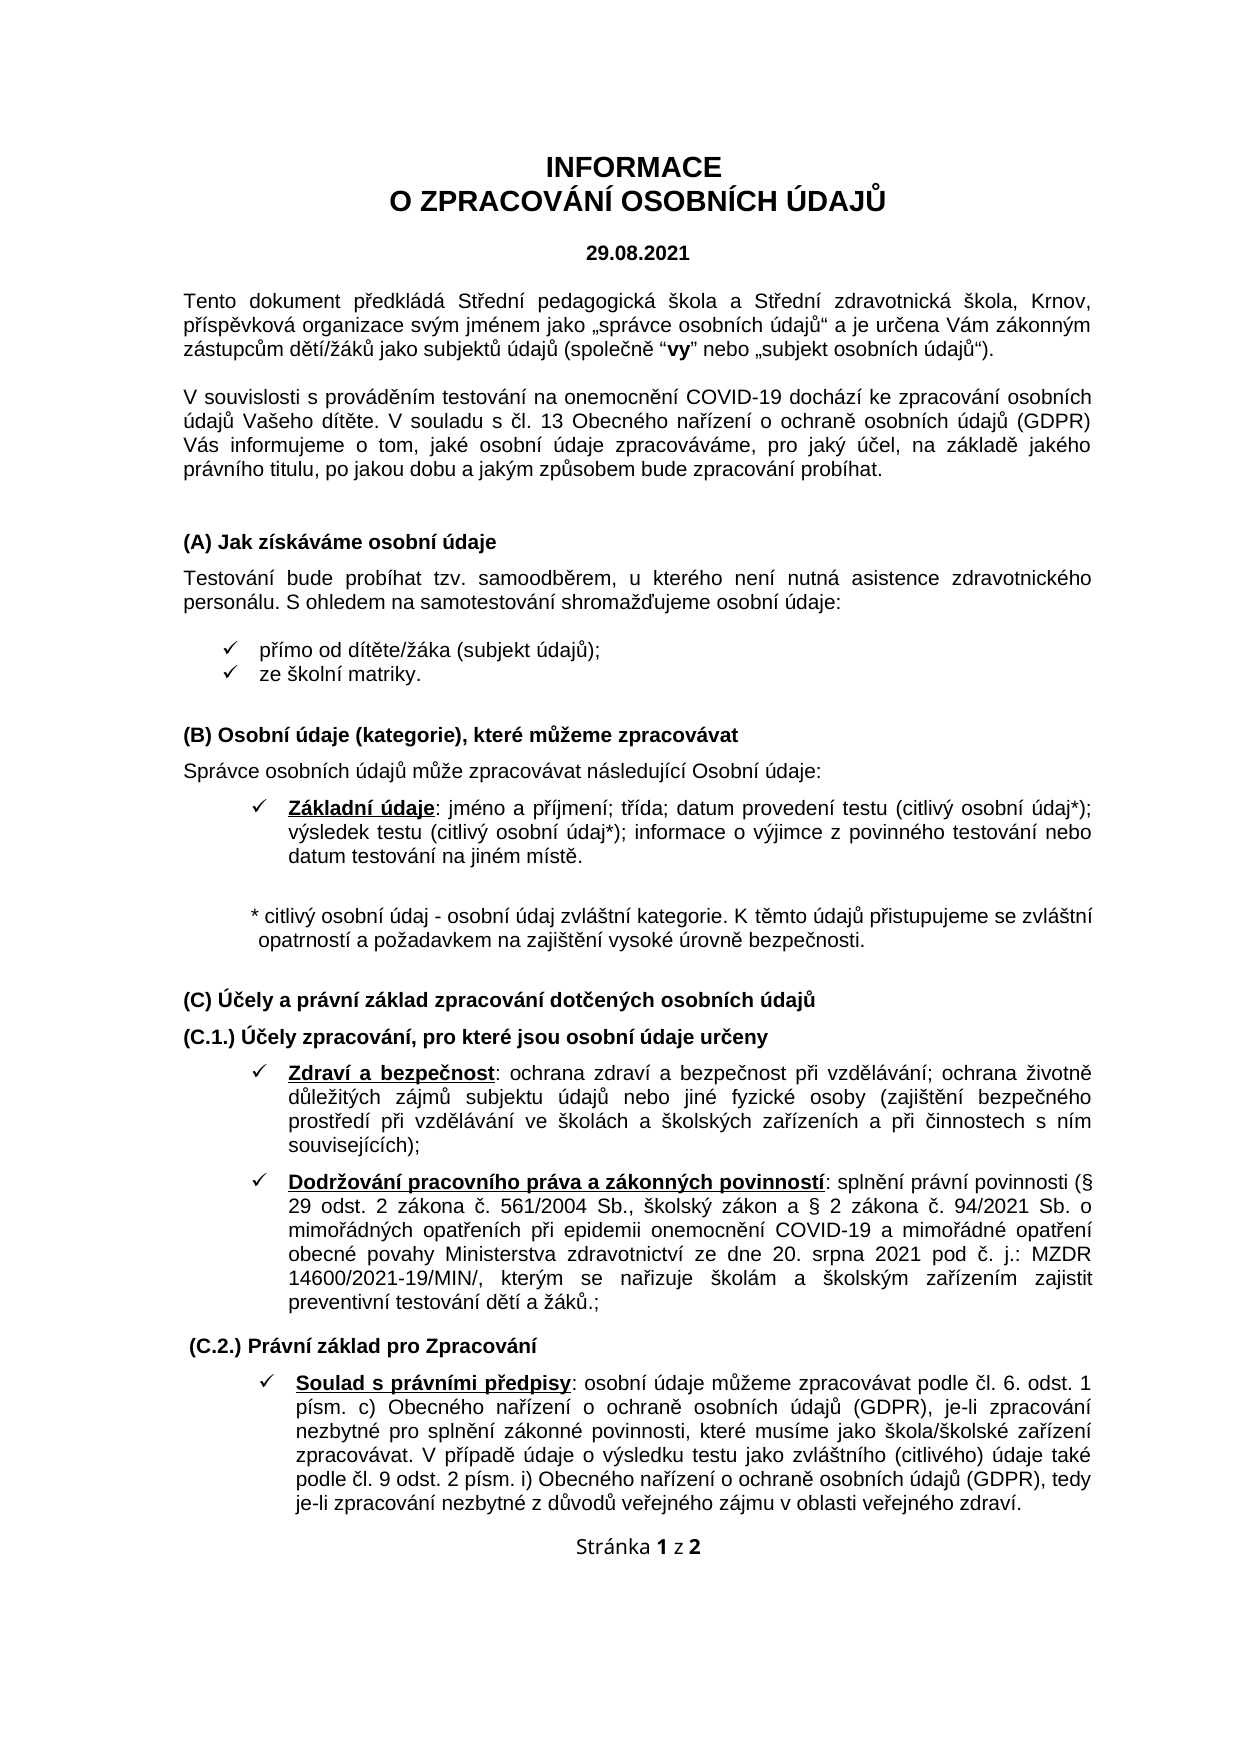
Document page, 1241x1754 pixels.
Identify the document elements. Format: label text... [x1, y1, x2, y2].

text Správce osobních údajů může zpracovávat následující Osobní údaje: [183, 759, 1093, 783]
text (A) Jak získáváme osobní údaje [183, 529, 1093, 553]
list Soulad s právními předpisy: osobní údaje můžeme zpracovávat podle čl. 6. odst. 1 písm. c) Obecného nařízení o ochraně osobních údajů (GDPR), je-li zpracování nezbytné pro splnění zákonné povinnosti, které musíme jako škola/školské zařízení zpracovávat. V případě údaje o výsledku testu jako zvláštního (citlivého) údaje také podle čl. 9 odst. 2 písm. i) Obecného nařízení o ochraně osobních údajů (GDPR), tedy je-li zpracování nezbytné z důvodů veřejného zájmu v oblasti veřejného zdraví. [258, 1371, 1093, 1514]
list Dodržování pracovního práva a zákonných povinností: splnění právní povinnosti (§ 29 odst. 2 zákona č. 561/2004 Sb., školský zákon a § 2 zákona č. 94/2021 Sb. o mimořádných opatřeních při epidemii onemocnění COVID-19 a mimořádné opatření obecné povahy Ministerstva zdravotnictví ze dne 20. srpna 2021 pod č. j.: MZDR 14600/2021-19/MIN/, kterým se nařizuje školám a školským zařízením zajistit preventivní testování dětí a žáků.; [251, 1169, 1093, 1313]
text (C.1.) Účely zpracování, pro které jsou osobní údaje určeny [183, 1025, 1093, 1049]
list Základní údaje: jméno a příjmení; třída; datum provedení testu (citlivý osobní údaj*); výsledek testu (citlivý osobní údaj*); informace o výjimce z povinného testování nebo datum testování na jiném místě. [251, 795, 1093, 867]
text (C.2.) Právní základ pro Zpracování [183, 1334, 1093, 1358]
list ze školní matriky. [222, 662, 1093, 686]
text (B) Osobní údaje (kategorie), které můžeme zpracovávat [183, 722, 1093, 746]
list přímo od dítěte/žáka (subjekt údajů); [222, 638, 1093, 662]
text Testování bude probíhat tzv. samoodběrem, u kterého není nutná asistence zdravotnického personálu. S ohledem na samotestování shromažďujeme osobní údaje: [183, 566, 1093, 614]
text * citlivý osobní údaj - osobní údaj zvláštní kategorie. K těmto údajů přistupujeme se zvláštní opatrností a požadavkem na zajištění vysoké úrovně bezpečnosti. [251, 904, 1093, 952]
list Zdraví a bezpečnost: ochrana zdraví a bezpečnost při vzdělávání; ochrana životně důležitých zájmů subjektu údajů nebo jiné fyzické osoby (zajištění bezpečného prostředí při vzdělávání ve školách a školských zařízeních a při činnostech s ním souvisejících); [251, 1061, 1093, 1157]
text INFORMACE O ZPRACOVÁNÍ OSOBNÍCH ÚDAJŮ [183, 150, 1093, 217]
text Tento dokument předkládá Střední pedagogická škola a Střední zdravotnická škola, Krnov, příspěvková organizace svým jménem jako „správce osobních údajů“ a je určena Vám zákonným zástupcům dětí/žáků jako subjektů údajů (společně “vy” nebo „subjekt osobních údajů“). [183, 289, 1093, 361]
text V souvislosti s prováděním testování na onemocnění COVID-19 dochází ke zpracování osobních údajů Vašeho dítěte. V souladu s čl. 13 Obecného nařízení o ochraně osobních údajů (GDPR) Vás informujeme o tom, jaké osobní údaje zpracováváme, pro jaký účel, na základě jakého právního titulu, po jakou dobu a jakým způsobem bude zpracování probíhat. [183, 385, 1093, 481]
text (C) Účely a právní základ zpracování dotčených osobních údajů [183, 988, 1093, 1012]
text 29.08.2021 [183, 217, 1093, 265]
